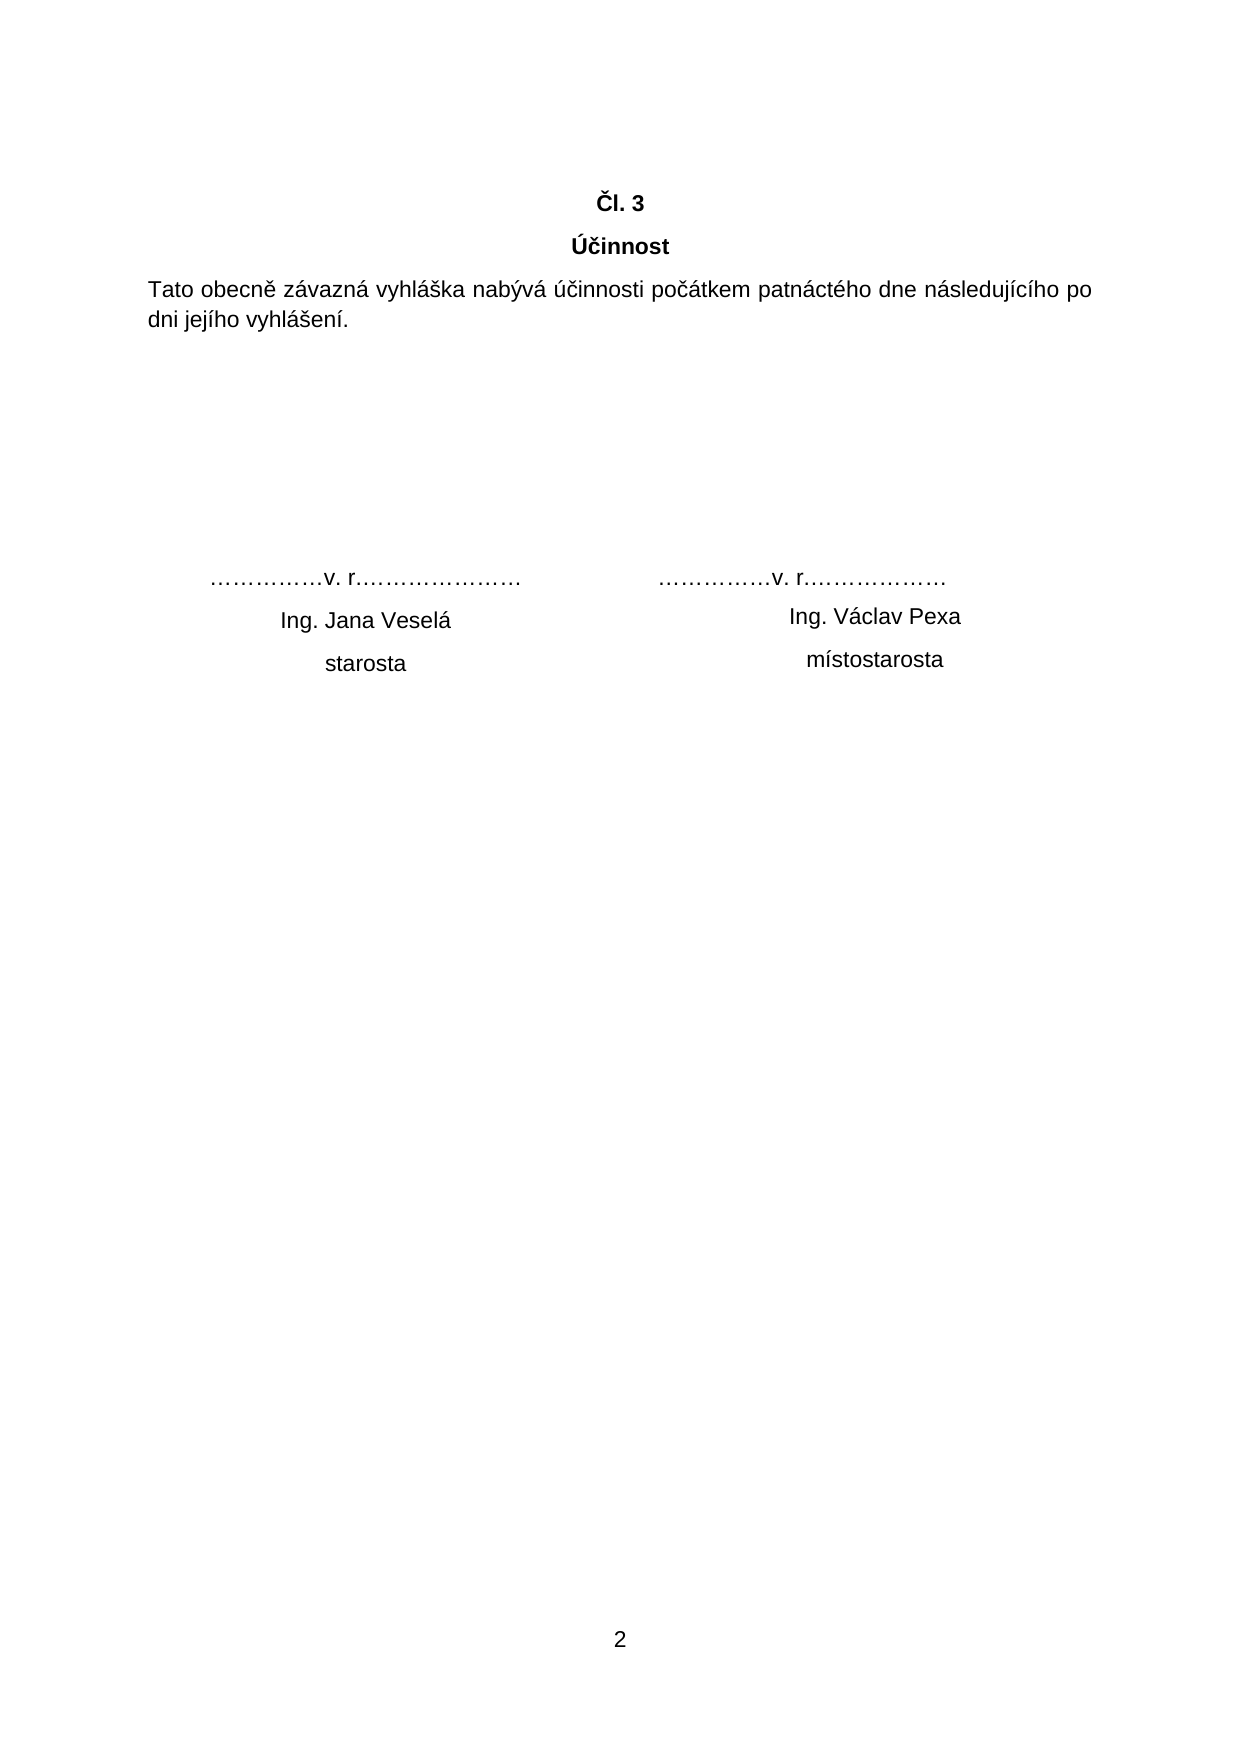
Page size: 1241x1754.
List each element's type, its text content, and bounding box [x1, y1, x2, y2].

text Tato obecně závazná vyhláška nabývá účinnosti počátkem patnáctého dne následujícího po dni jejího vyhlášení. [148, 276, 1093, 332]
text Účinnost [148, 233, 1093, 259]
text Ing. Václav Pexa [657, 603, 1093, 629]
text Čl. 3 [148, 190, 1093, 217]
text ……………v. r.………………… [148, 564, 583, 591]
text místostarosta [657, 646, 1093, 672]
text starosta……………v. r.……………… [148, 649, 583, 676]
text Ing. Jana Veselá [148, 607, 583, 633]
